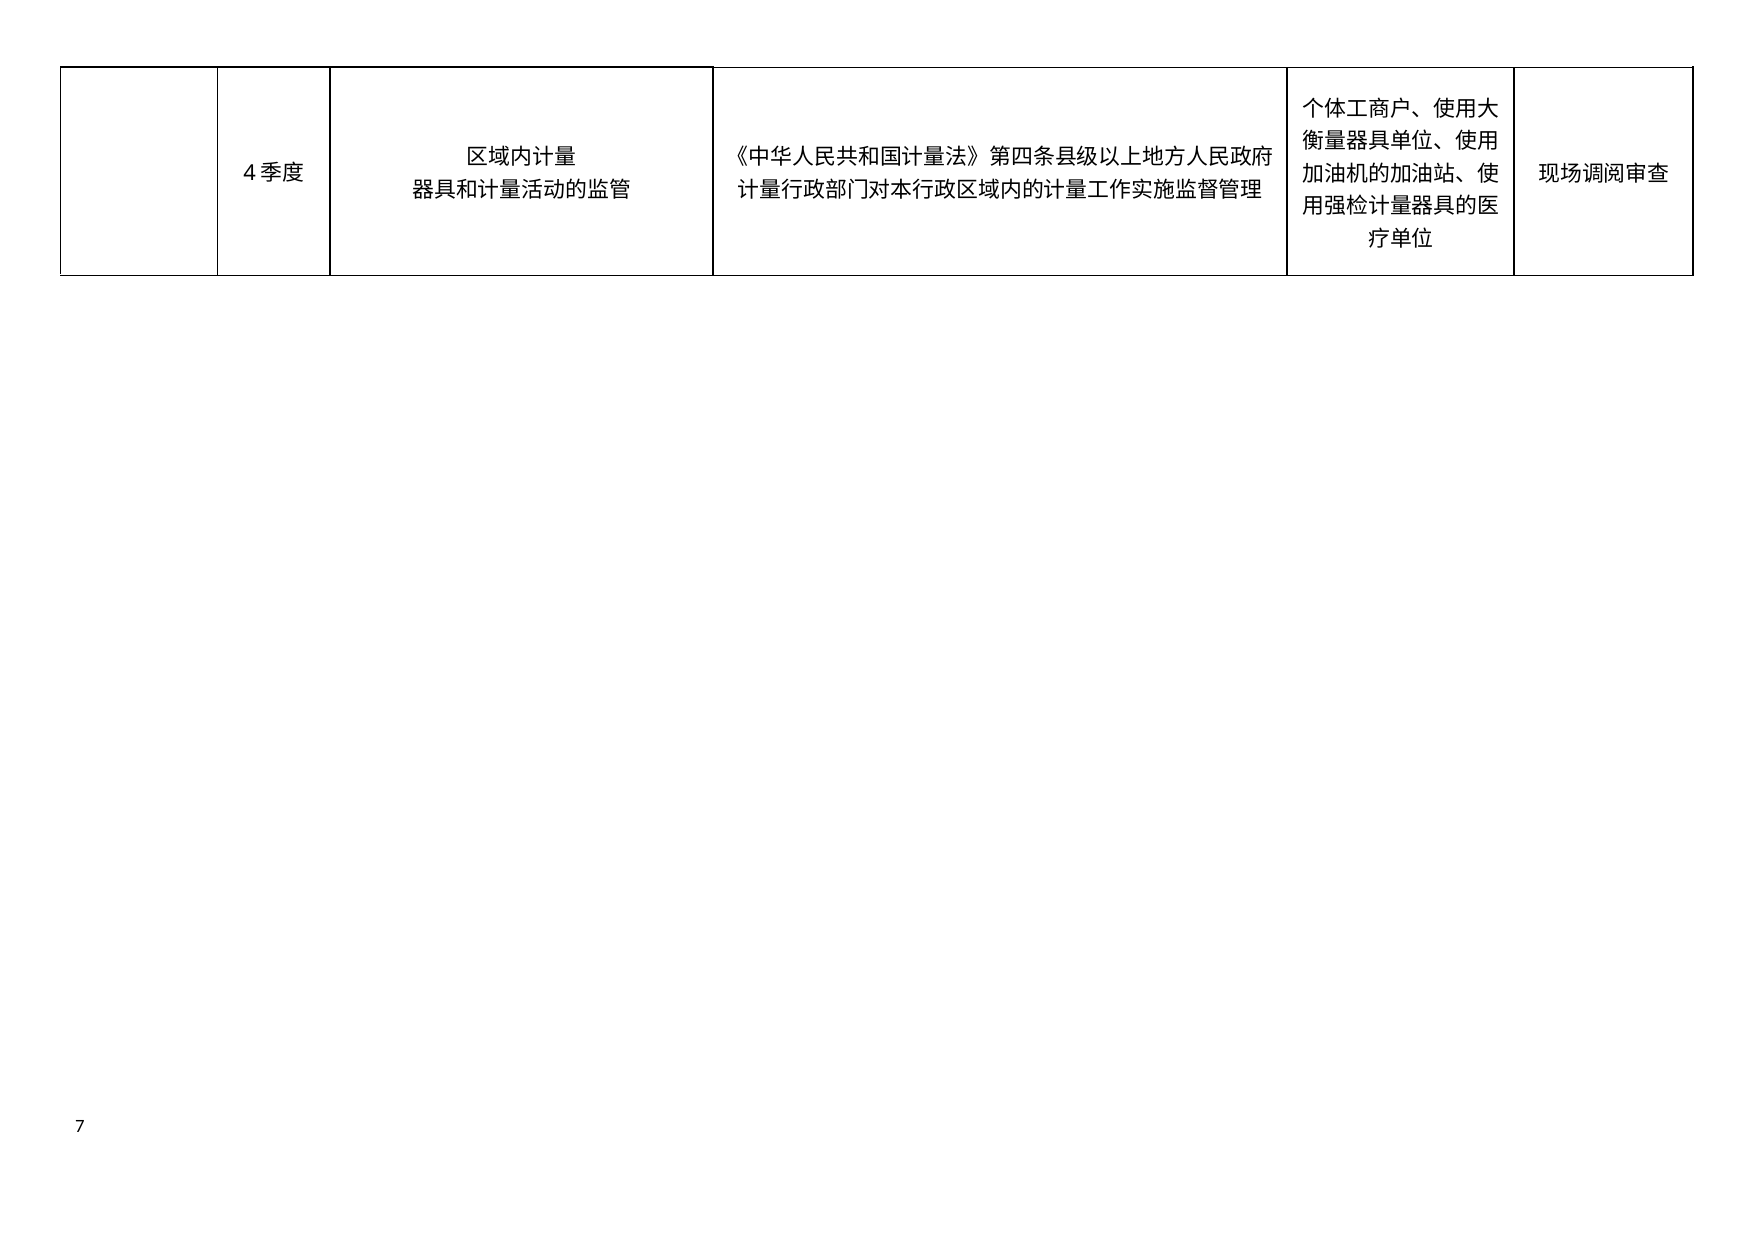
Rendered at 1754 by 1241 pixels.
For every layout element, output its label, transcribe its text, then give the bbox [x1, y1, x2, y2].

table_cell 区域内计量 器具和计量活动的监管 [331, 68, 712, 275]
table_cell 4季度 [218, 68, 329, 275]
table_cell 个体工商户、使用大衡量器具单位、使用加油机的加油站、使用强检计量器具的医疗单位 [1288, 68, 1513, 275]
table_cell 《中华人民共和国计量法》第四条县级以上地方人民政府计量行政部门对本行政区域内的计量工作实施监督管理 [714, 68, 1286, 275]
table_cell 现场调阅审查 [1515, 68, 1692, 275]
